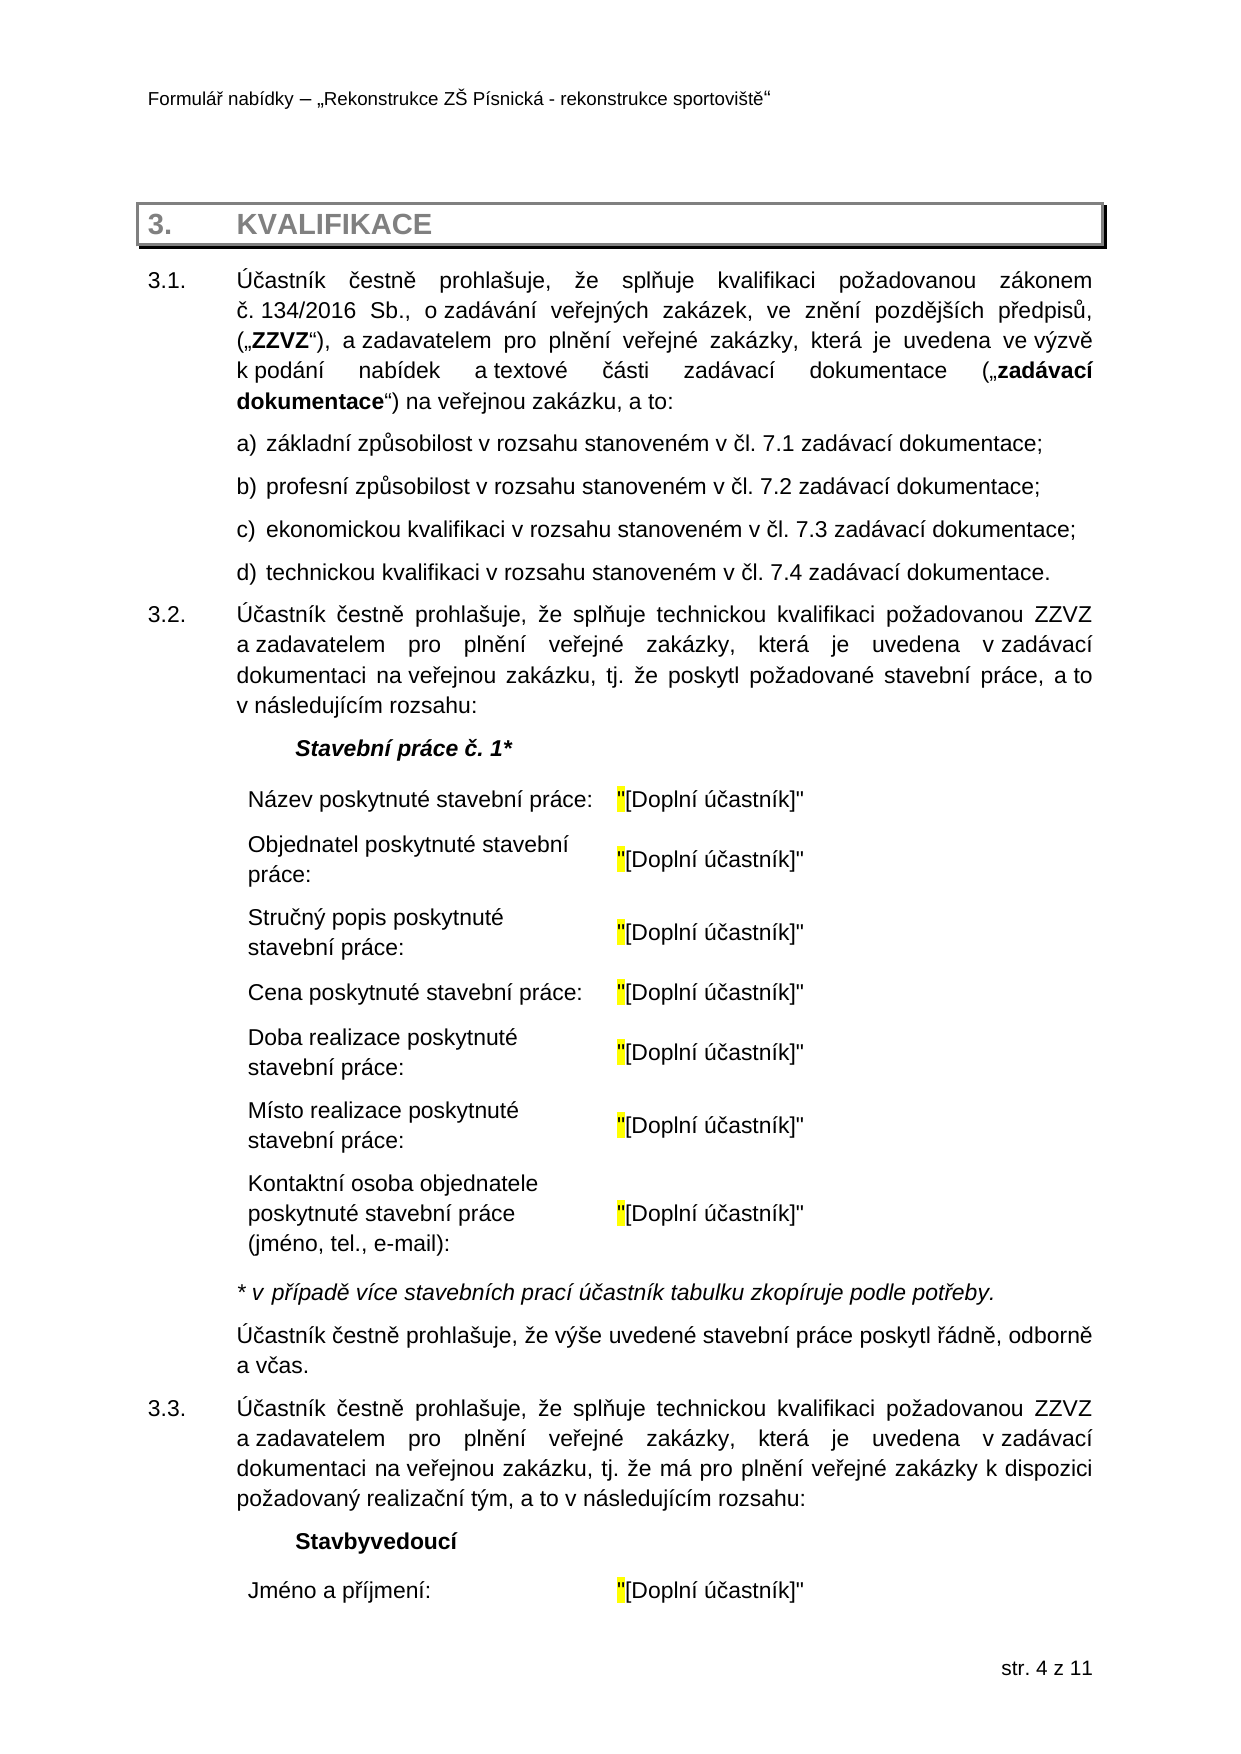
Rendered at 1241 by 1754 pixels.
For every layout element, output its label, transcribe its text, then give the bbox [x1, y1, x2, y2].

table_cell Místo realizace poskytnuté stavební práce: [236, 1091, 606, 1163]
list profesní způsobilost v rozsahu stanoveném v čl. 7.2 zadávací dokumentace; [236, 473, 1092, 499]
list Stavbyvedoucí [236, 1528, 1092, 1554]
text Účastník čestně prohlašuje, že splňuje technickou kvalifikaci požadovanou ZZVZ a zadavatelem pro plnění veřejné zakázky, která je uvedena v zadávací dokumentaci na veřejnou zakázku, tj. že poskytl požadované stavební práce, a to v následujícím rozsahu: [148, 601, 1092, 718]
table_cell Objednatel poskytnuté stavební práce: [236, 825, 606, 897]
table_cell Kontaktní osoba objednatele poskytnuté stavební práce (jméno, tel., e-mail): [236, 1164, 606, 1267]
table_cell Stručný popis poskytnuté stavební práce: [236, 898, 606, 970]
table_header [606, 1571, 1090, 1606]
list Účastník čestně prohlašuje, že výše uvedené stavební práce poskytl řádně, odborně a včas. [236, 1322, 1092, 1378]
text Účastník čestně prohlašuje, že splňuje kvalifikaci požadovanou zákonem č. 134/2016 Sb., o zadávání veřejných zakázek, ve znění pozdějších předpisů, („ZZVZ“), a zadavatelem pro plnění veřejné zakázky, která je uvedena ve výzvě k podání nabídek a textové části zadávací dokumentace („zadávací dokumentace“) na veřejnou zakázku, a to: [148, 267, 1092, 414]
table_header Název poskytnuté stavební práce: [236, 777, 606, 824]
table_cell [606, 1091, 1090, 1163]
table_cell [606, 898, 1090, 970]
list technickou kvalifikaci v rozsahu stanoveném v čl. 7.4 zadávací dokumentace. [236, 558, 1092, 585]
table_header Jméno a příjmení: [236, 1571, 606, 1606]
table_header [606, 777, 1090, 824]
table_cell [606, 1164, 1090, 1267]
text Účastník čestně prohlašuje, že splňuje technickou kvalifikaci požadovanou ZZVZ a zadavatelem pro plnění veřejné zakázky, která je uvedena v zadávací dokumentaci na veřejnou zakázku, tj. že má pro plnění veřejné zakázky k dispozici požadovaný realizační tým, a to v následujícím rozsahu: [148, 1395, 1092, 1512]
table_cell Doba realizace poskytnuté stavební práce: [236, 1018, 606, 1091]
table_cell [606, 825, 1090, 897]
table_cell Cena poskytnuté stavební práce: [236, 970, 606, 1018]
subtitle Kvalifikace [139, 205, 1101, 243]
list * v případě více stavebních prací účastník tabulku zkopíruje podle potřeby. [236, 1279, 1092, 1305]
table_cell [606, 1018, 1090, 1091]
list základní způsobilost v rozsahu stanoveném v čl. 7.1 zadávací dokumentace; [236, 430, 1092, 457]
list ekonomickou kvalifikaci v rozsahu stanoveném v čl. 7.3 zadávací dokumentace; [236, 516, 1092, 542]
table_cell [606, 970, 1090, 1018]
list Stavební práce č. 1* [236, 734, 1092, 761]
